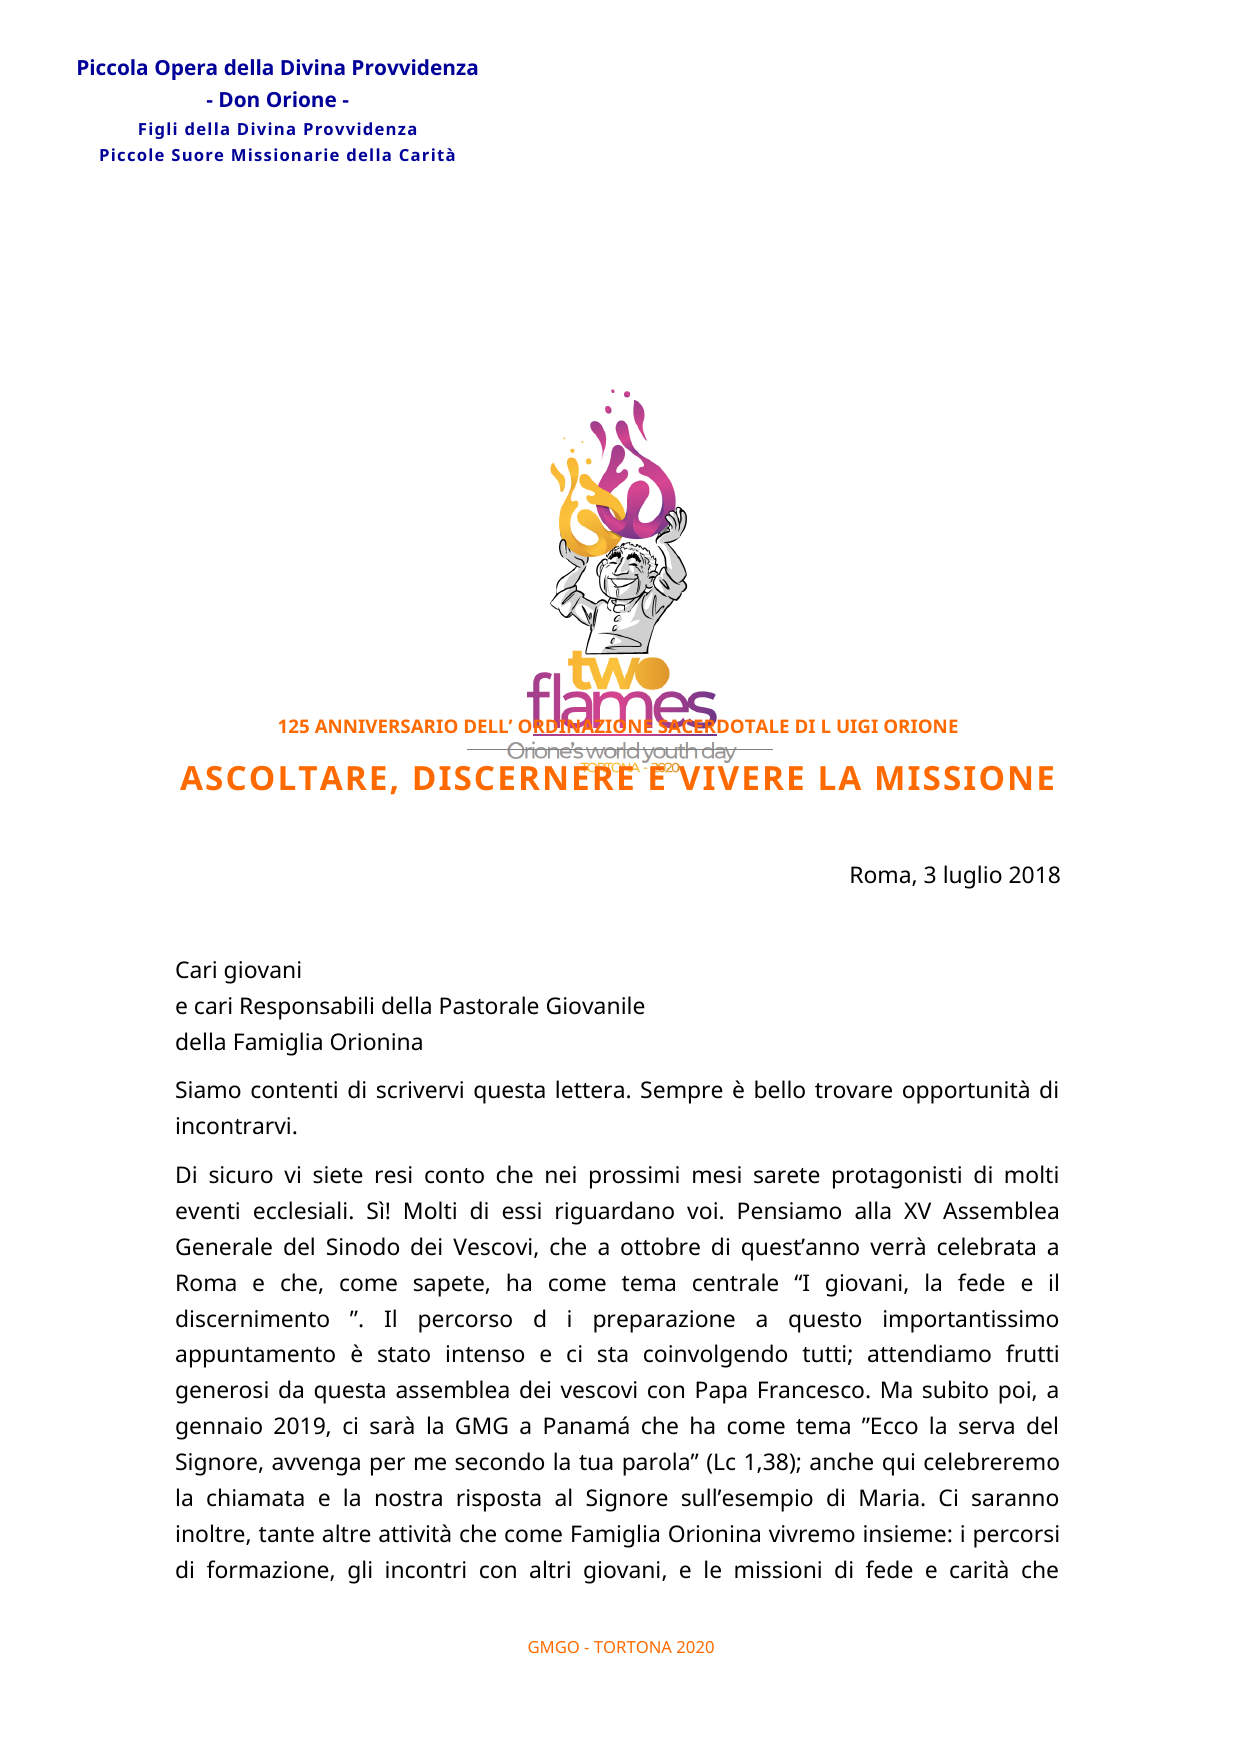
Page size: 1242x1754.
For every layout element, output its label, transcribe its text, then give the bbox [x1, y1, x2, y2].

picture [498, 739, 744, 749]
text Roma, 3 luglio 2018 [175, 859, 1061, 890]
picture [498, 750, 744, 755]
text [175, 1159, 1061, 1585]
text ASCOLTARE, DISCERNERE E VIVERE LA MISSIONE [175, 755, 1061, 801]
text Siamo contenti di scrivervi questa lettera. Sempre è bello trovare opportunità di incontrarvi. [175, 1074, 1061, 1142]
picture [498, 352, 744, 713]
text Cari giovani [175, 954, 1061, 985]
text 125 ANNIVERSARIO DELL’ ORDINAZIONE SACERDOTALE DI L UIGI ORIONE [175, 713, 1061, 739]
text e cari Responsabili della Pastorale Giovanile [175, 990, 1061, 1021]
text della Famiglia Orionina [175, 1026, 1061, 1057]
